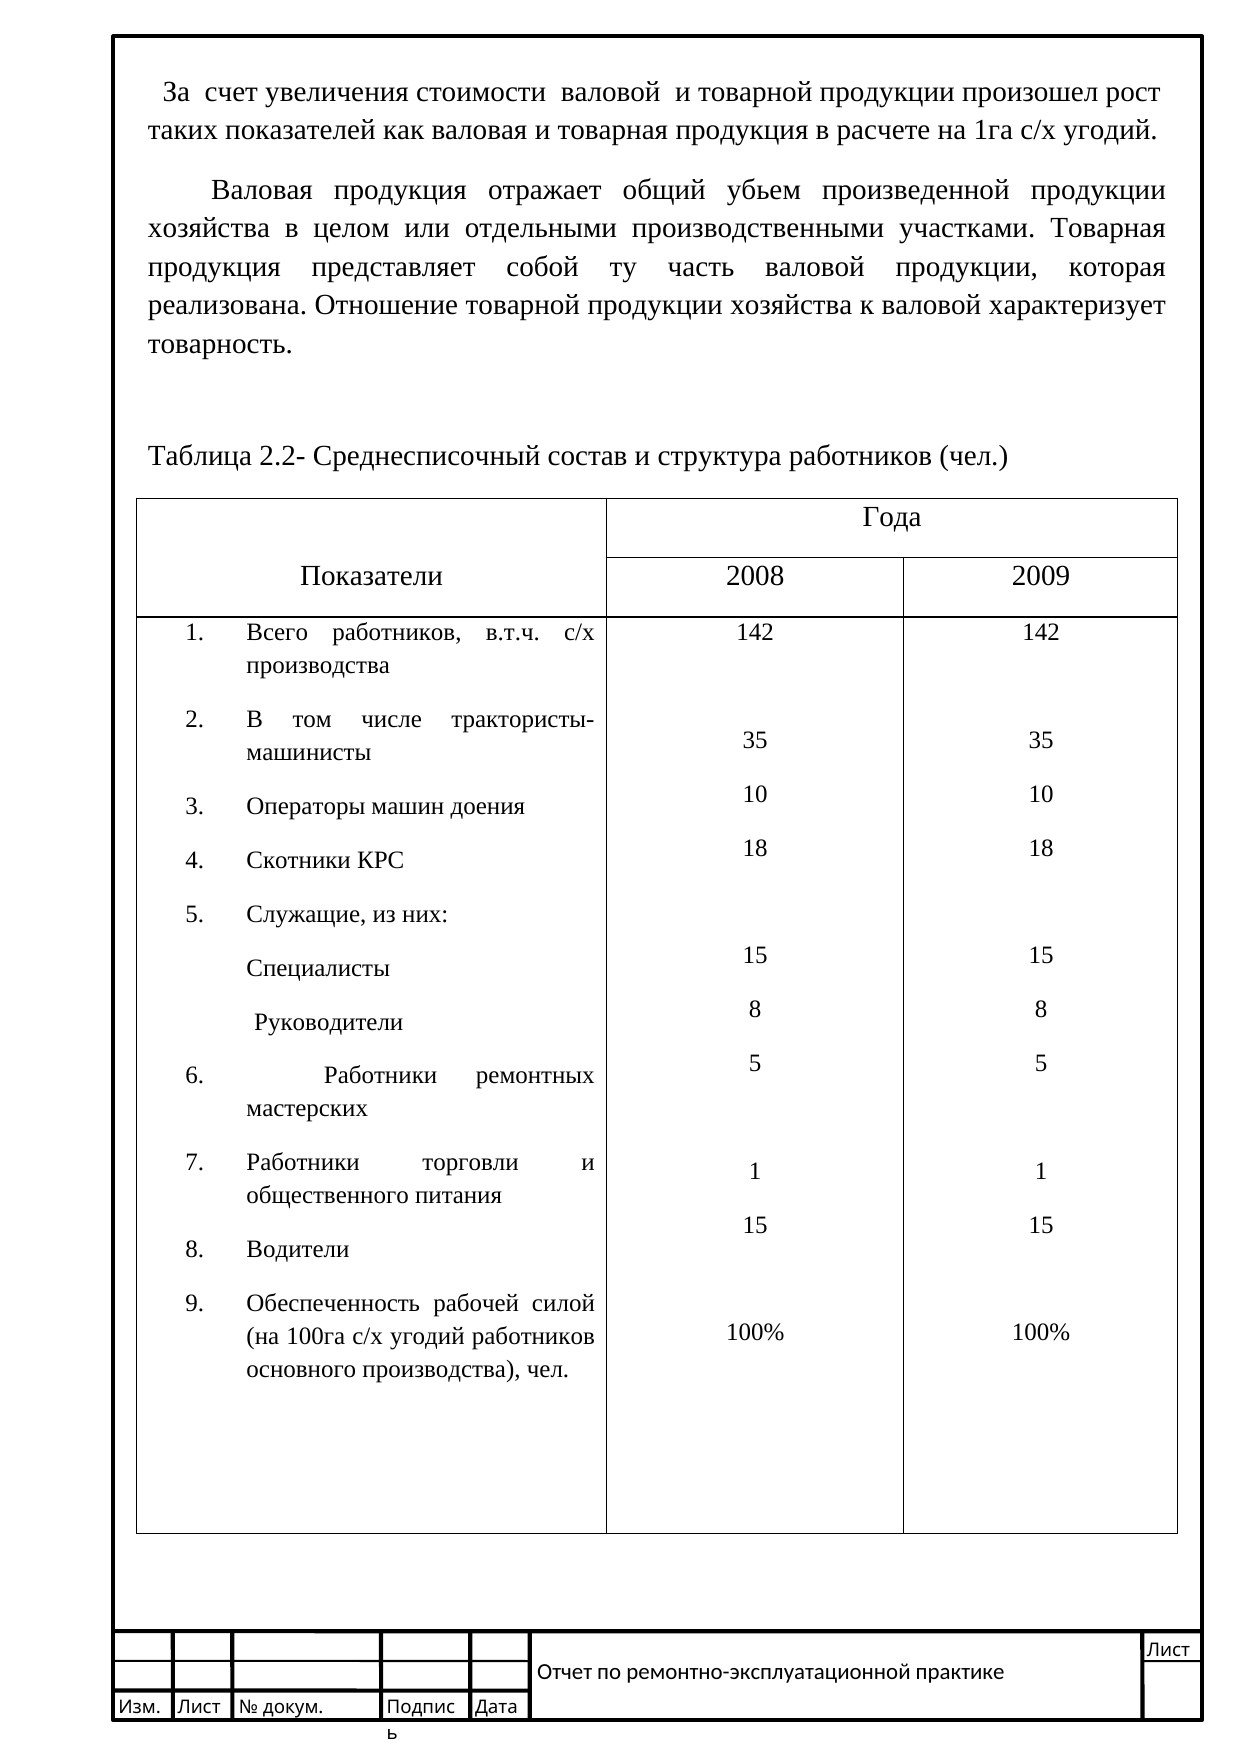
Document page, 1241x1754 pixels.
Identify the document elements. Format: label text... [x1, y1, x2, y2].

text Таблица 2.2- Среднесписочный состав и структура работников (чел.) [148, 438, 1167, 472]
table_cell 2009 [904, 558, 1177, 616]
table_header Показатели [137, 499, 606, 616]
table_cell 142 35 10 18 15 8 5 1 15 100% [607, 618, 903, 1533]
table_cell Всего работников, в.т.ч. с/х производства В том числе трактористы-машинисты Операторы машин доения Скотники КРС Служащие, из них: Специалисты Руководители Работники ремонтных мастерских Работники торговли и общественного питания Водители Обеспеченность рабочей силой (на 100га с/х угодий работников основного производства), чел. [137, 618, 606, 1533]
table_cell 142 35 10 18 15 8 5 1 15 100% [904, 618, 1177, 1533]
text Валовая продукция отражает общий убьем произведенной продукции хозяйства в целом или отдельными производственными участками. Товарная продукция представляет собой ту часть валовой продукции, которая реализована. Отношение товарной продукции хозяйства к валовой характеризует товарность. [148, 172, 1167, 359]
table_cell 2008 [607, 558, 903, 616]
table_header Года [607, 499, 1177, 557]
